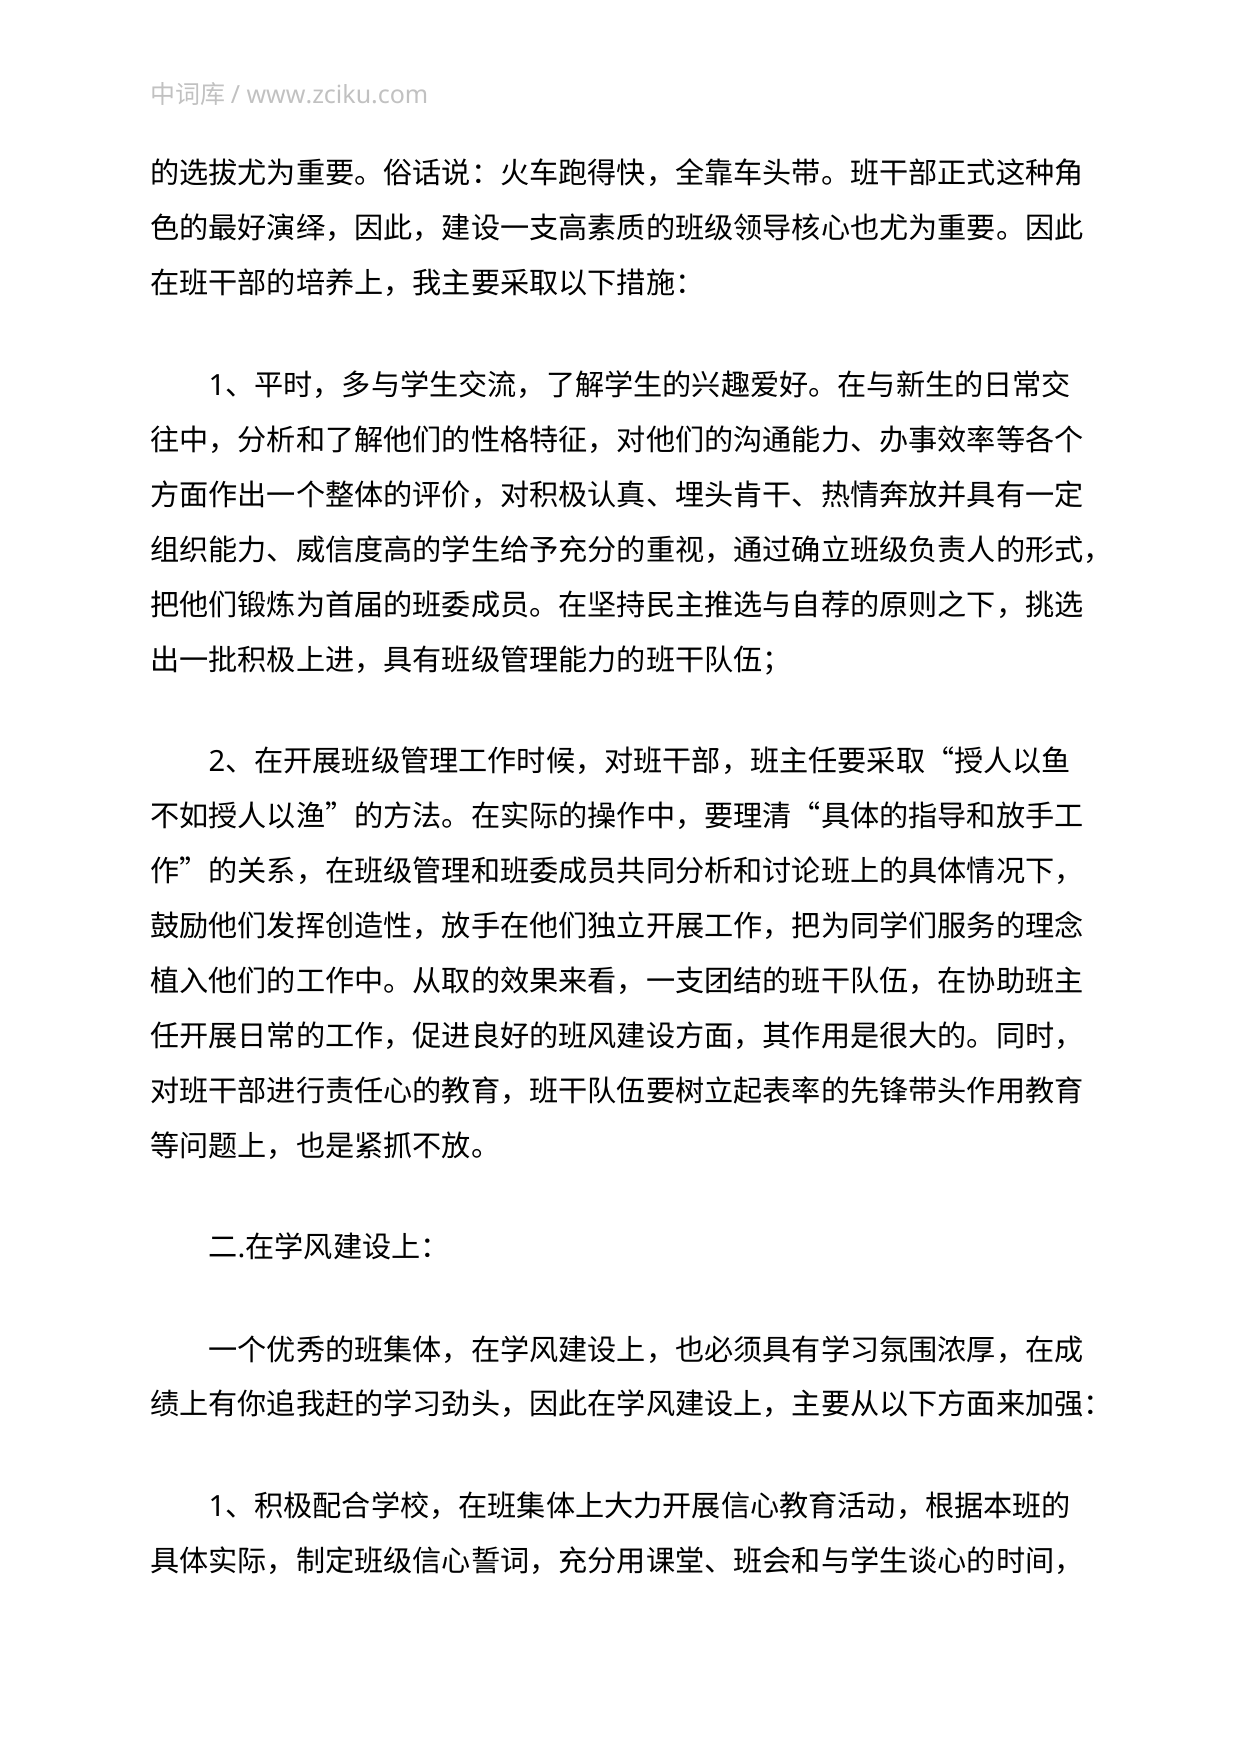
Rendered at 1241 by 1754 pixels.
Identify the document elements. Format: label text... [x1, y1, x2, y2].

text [150, 150, 1090, 302]
text 二.在学风建设上： [150, 1224, 1090, 1266]
text 1、平时，多与学生交流，了解学生的兴趣爱好。在与新生的日常交往中，分析和了解他们的性格特征，对他们的沟通能力、办事效率等各个方面作出一个整体的评价，对积极认真、埋头肯干、热情奔放并具有一定组织能力、威信度高的学生给予充分的重视，通过确立班级负责人的形式，把他们锻炼为首届的班委成员。在坚持民主推选与自荐的原则之下，挑选出一批积极上进，具有班级管理能力的班干队伍； [150, 362, 1090, 678]
text 一个优秀的班集体，在学风建设上，也必须具有学习氛围浓厚，在成绩上有你追我赶的学习劲头，因此在学风建设上，主要从以下方面来加强： [150, 1326, 1090, 1423]
text 2、在开展班级管理工作时候，对班干部，班主任要采取“授人以鱼不如授人以渔”的方法。在实际的操作中，要理清“具体的指导和放手工作”的关系，在班级管理和班委成员共同分析和讨论班上的具体情况下，鼓励他们发挥创造性，放手在他们独立开展工作，把为同学们服务的理念植入他们的工作中。从取的效果来看，一支团结的班干队伍，在协助班主任开展日常的工作，促进良好的班风建设方面，其作用是很大的。同时，对班干部进行责任心的教育，班干队伍要树立起表率的先锋带头作用教育等问题上，也是紧抓不放。 [150, 738, 1090, 1164]
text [150, 1483, 1090, 1580]
